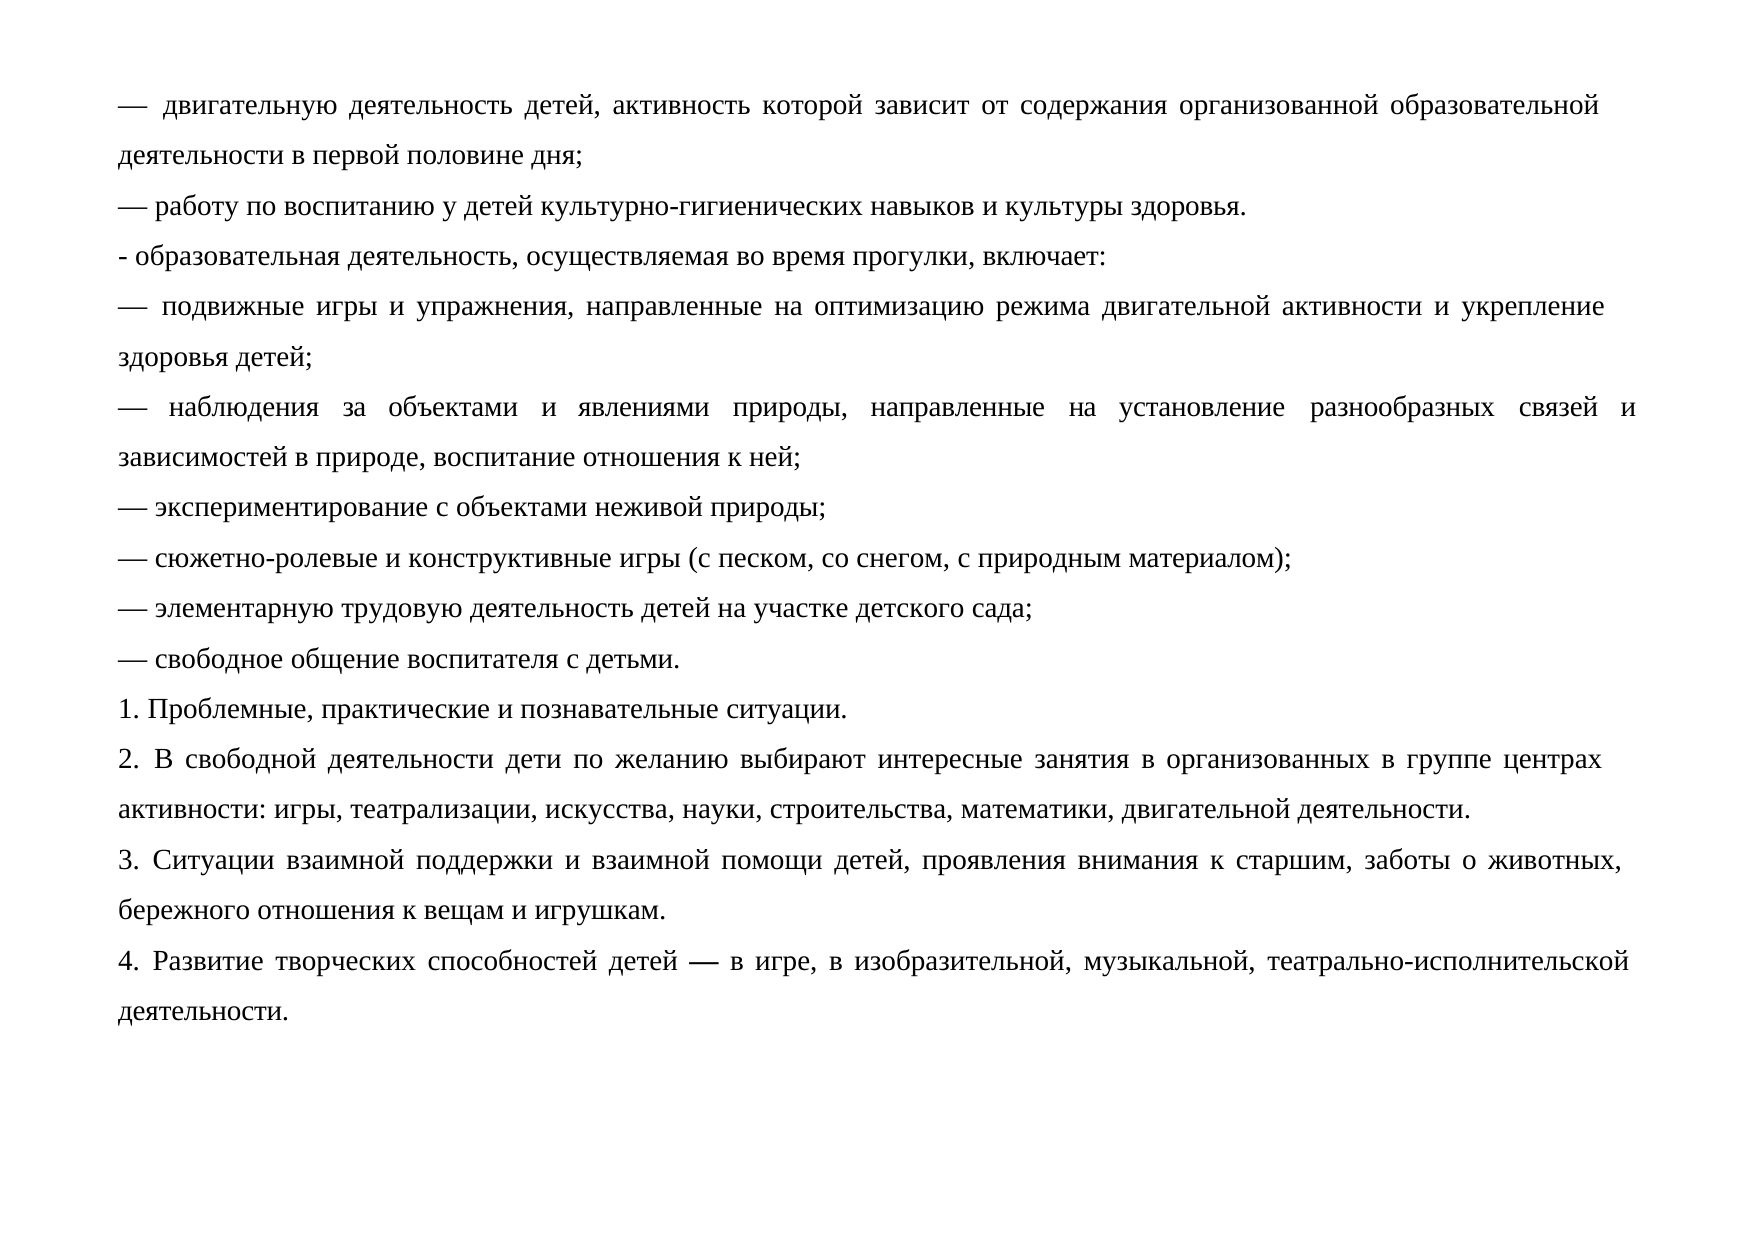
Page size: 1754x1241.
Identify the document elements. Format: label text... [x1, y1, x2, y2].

list элементарную трудовую деятельность детей на участке детского сада; [118, 590, 1739, 624]
list В свободной деятельности дети по желанию выбирают интересные занятия в организованных в группе центрах активности: игры, театрализации, искусства, науки, строительства, математики, двигательной деятельности. [118, 741, 1635, 825]
list наблюдения за объектами и явлениями природы, направленные на установление разнообразных связей и зависимостей в природе, воспитание отношения к ней; [118, 389, 1636, 473]
list Развитие творческих способностей детей — в игре, в изобразительной, музыкальной, театрально-исполнительской деятельности. [118, 943, 1636, 1027]
list экспериментирование с объектами неживой природы; [118, 490, 1739, 523]
list свободное общение воспитателя с детьми. [118, 641, 1739, 674]
list сюжетно-ролевые и конструктивные игры (с песком, со снегом, с природным материалом); [118, 540, 1739, 573]
list работу по воспитанию у детей культурно-гигиенических навыков и культуры здоровья. [118, 188, 1739, 221]
list Ситуации взаимной поддержки и взаимной помощи детей, проявления внимания к старшим, заботы о животных, бережного отношения к вещам и игрушкам. [118, 842, 1634, 926]
list образовательная деятельность, осуществляемая во время прогулки, включает: [118, 238, 1739, 272]
list подвижные игры и упражнения, направленные на оптимизацию режима двигательной активности и укрепление здоровья детей; [118, 288, 1635, 372]
list Проблемные, практические и познавательные ситуации. [118, 691, 1739, 724]
list двигательную деятельность детей, активность которой зависит от содержания организованной образовательной деятельности в первой половине дня; [118, 87, 1635, 171]
